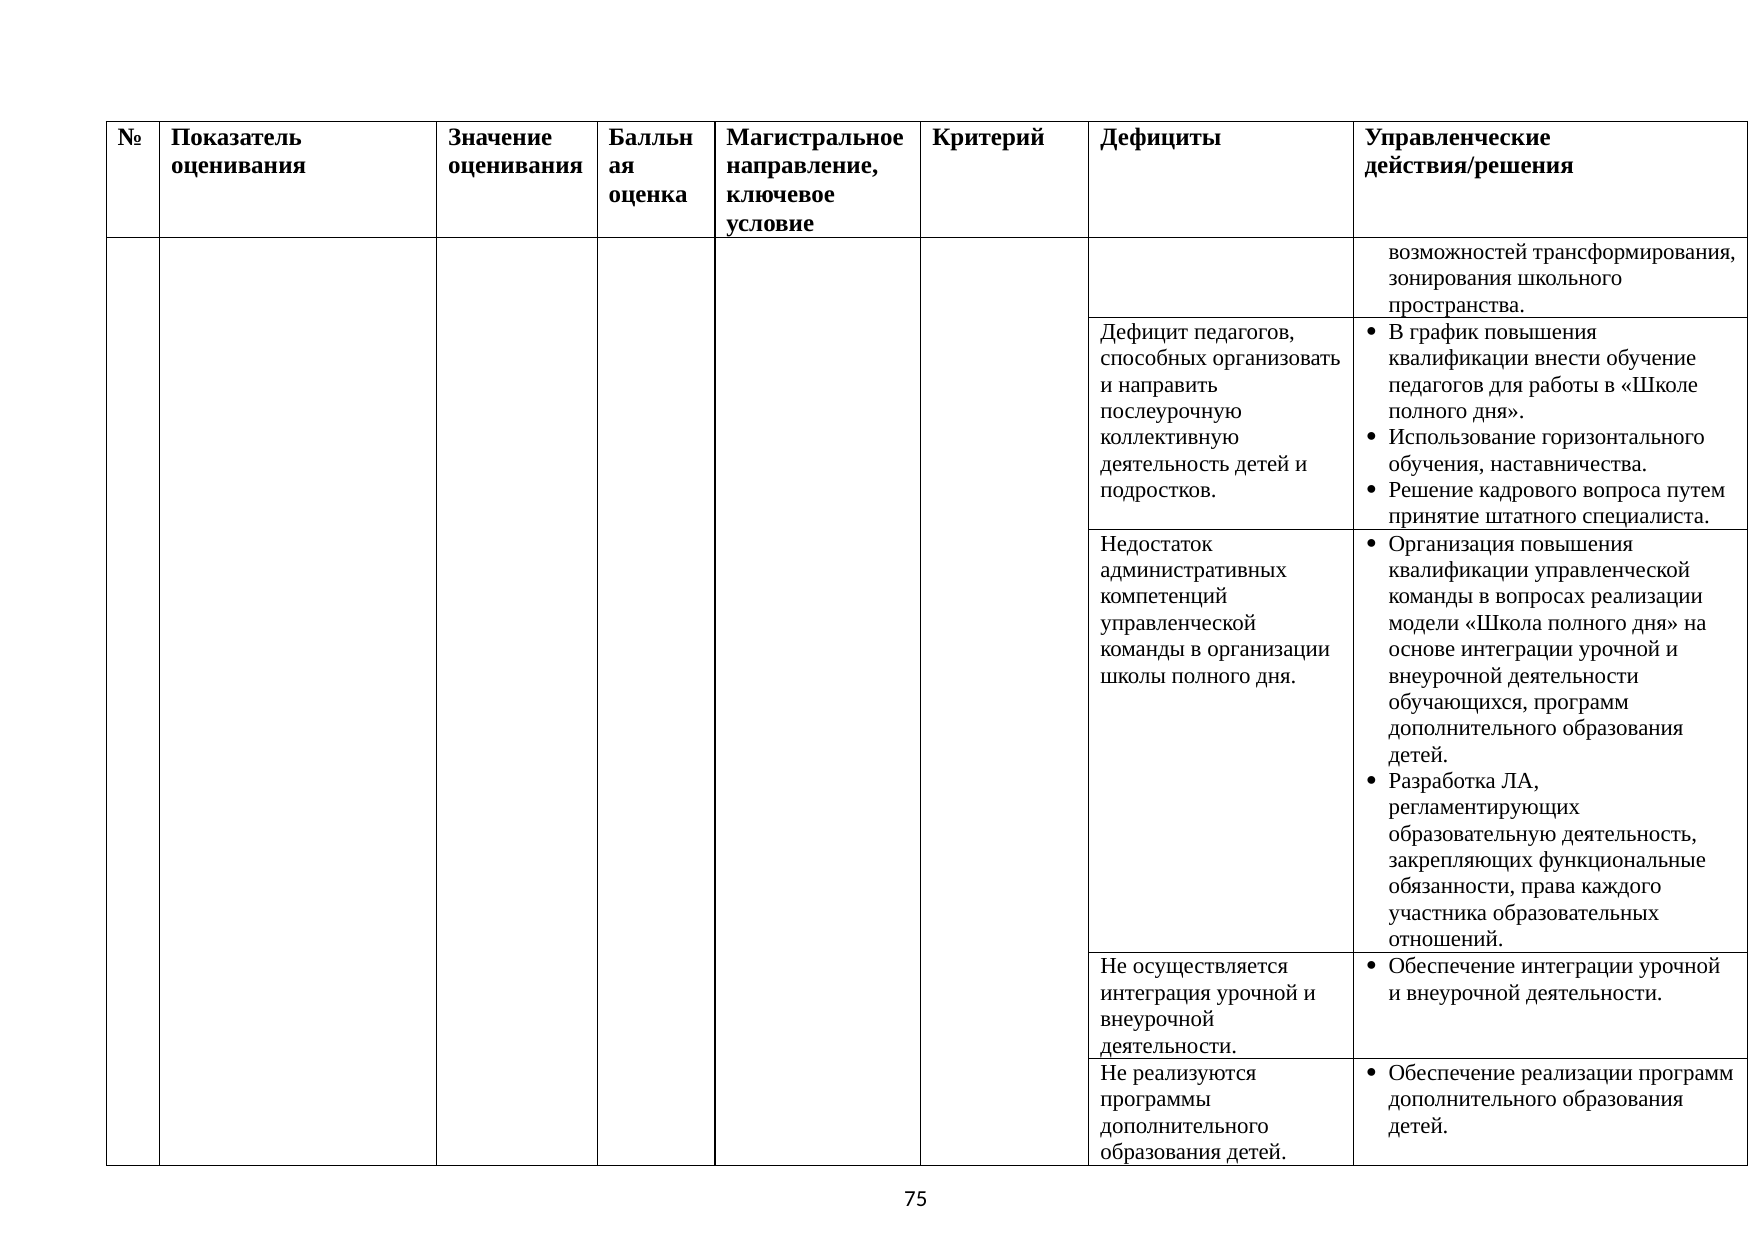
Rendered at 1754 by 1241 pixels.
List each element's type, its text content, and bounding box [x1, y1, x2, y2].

table_header № [107, 122, 159, 237]
table_header Магистральное направление, ключевое условие [716, 122, 920, 237]
table_header Управленческие действия/решения [1354, 122, 1747, 237]
table_cell Дефицит педагогов, способных организовать и направить послеурочную коллективную деятельность детей и подростков. [1089, 318, 1353, 529]
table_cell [1354, 238, 1747, 317]
table_cell Не осуществляется интеграция урочной и внеурочной деятельности. [1089, 953, 1353, 1058]
table_cell Обеспечение интеграции урочной и внеурочной деятельности. [1354, 953, 1747, 1058]
table_header Балльная оценка [598, 122, 714, 237]
table_header Значение оценивания [437, 122, 597, 237]
table_header Критерий [921, 122, 1088, 237]
table_header Дефициты [1089, 122, 1353, 237]
table_cell Организация повышения квалификации управленческой команды в вопросах реализации модели «Школа полного дня» на основе интеграции урочной и внеурочной деятельности обучающихся, программ дополнительного образования детей. Разработка ЛА, регламентирующих образовательную деятельность, закрепляющих функциональные обязанности, права каждого участника образовательных отношений. [1354, 530, 1747, 952]
table_cell Недостаток административных компетенций управленческой команды в организации школы полного дня. [1089, 530, 1353, 952]
table_cell Не реализуются программы дополнительного образования детей. [1089, 1059, 1353, 1164]
table_header Показатель оценивания [160, 122, 436, 237]
table_cell Обеспечение реализации программ дополнительного образования детей. [1354, 1059, 1747, 1164]
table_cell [1089, 238, 1353, 317]
table_cell В график повышения квалификации внести обучение педагогов для работы в «Школе полного дня». Использование горизонтального обучения, наставничества. Решение кадрового вопроса путем принятие штатного специалиста. [1354, 318, 1747, 529]
